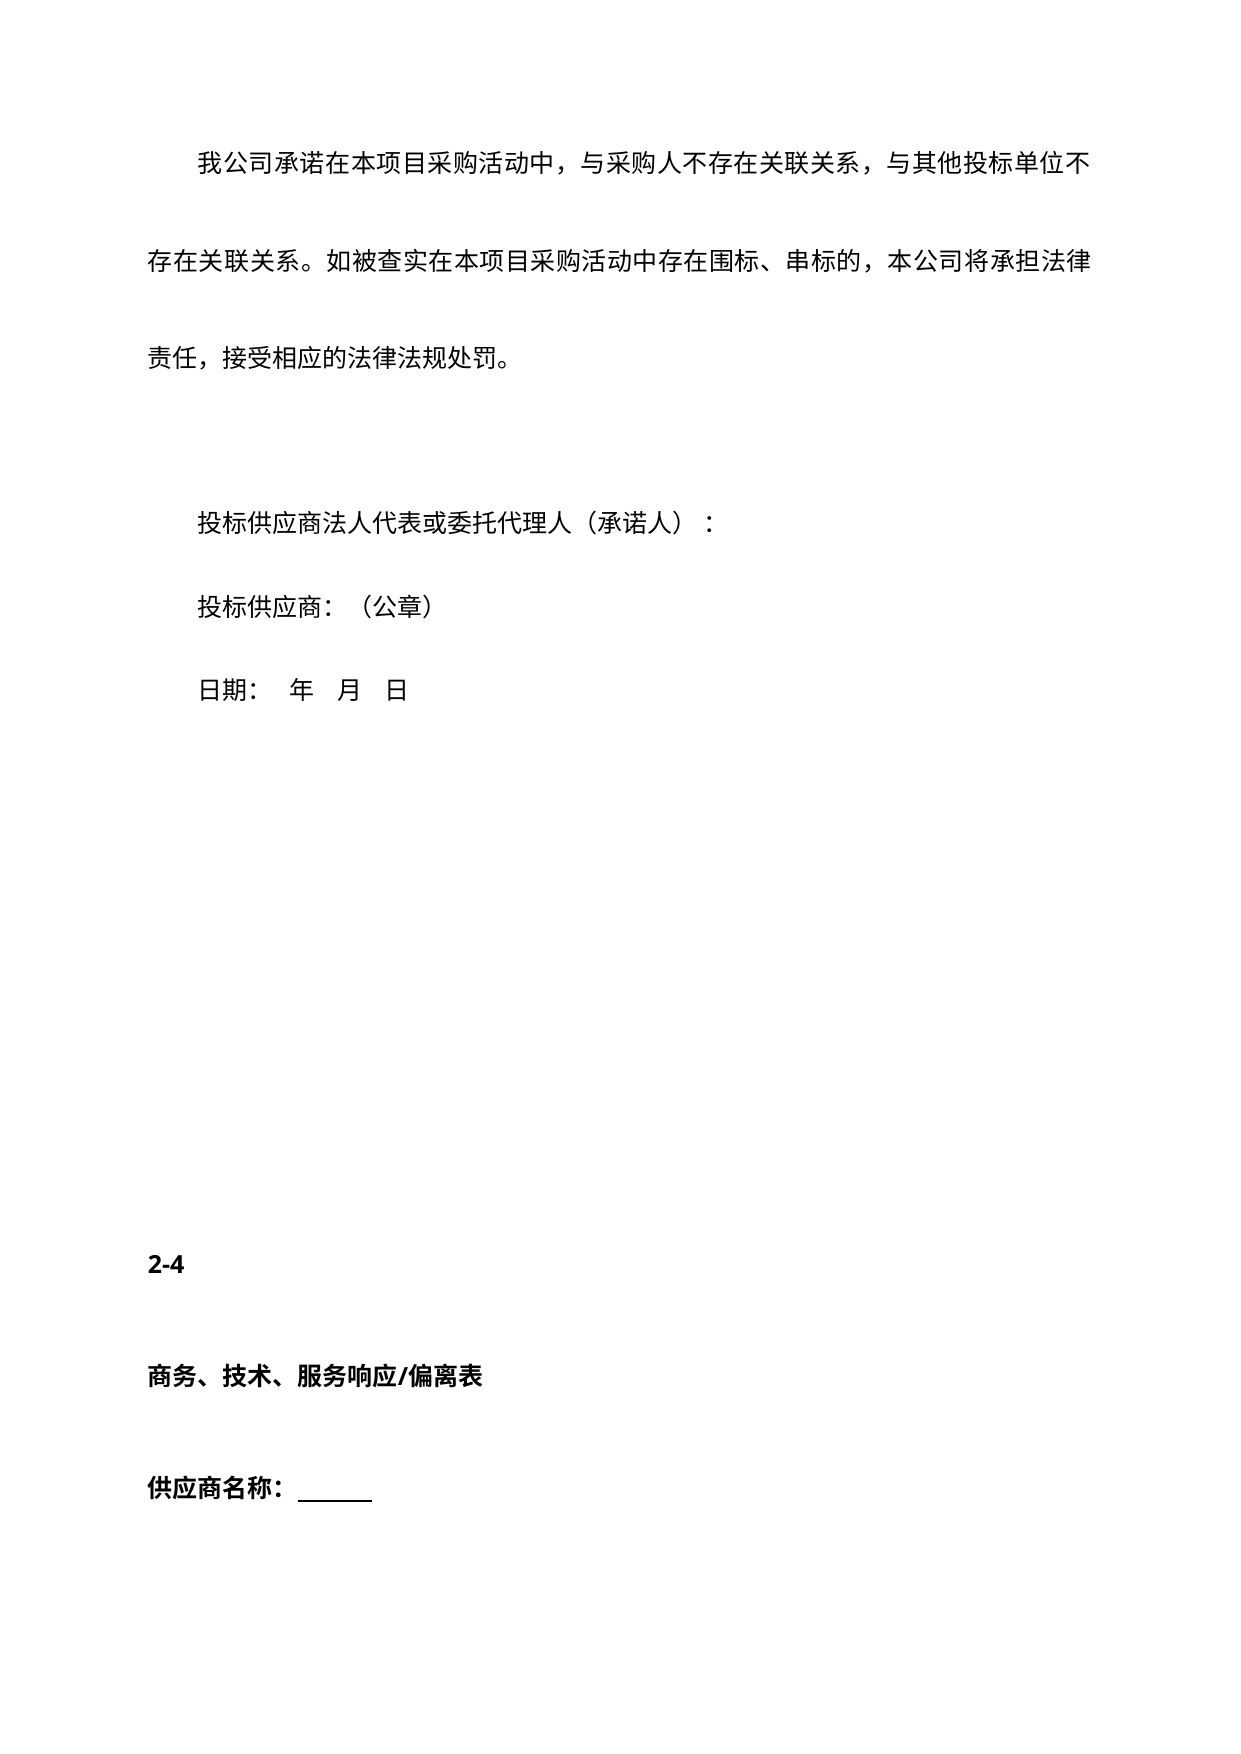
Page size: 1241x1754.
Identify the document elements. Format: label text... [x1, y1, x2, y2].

text 供应商名称： [148, 1454, 1093, 1519]
text 日期： 年 月 日 [148, 656, 1093, 721]
text 投标供应商：（公章） [148, 573, 1093, 638]
text 商务、技术、服务响应/偏离表 [148, 1342, 1093, 1407]
list 我公司承诺在本项目采购活动中，与采购人不存在关联关系，与其他投标单位不存在关联关系。如被查实在本项目采购活动中存在围标、串标的，本公司将承担法律责任，接受相应的法律法规处罚。 [148, 129, 1093, 389]
text 2-4 [148, 1231, 1093, 1296]
text 投标供应商法人代表或委托代理人（承诺人） ： [148, 489, 1093, 554]
